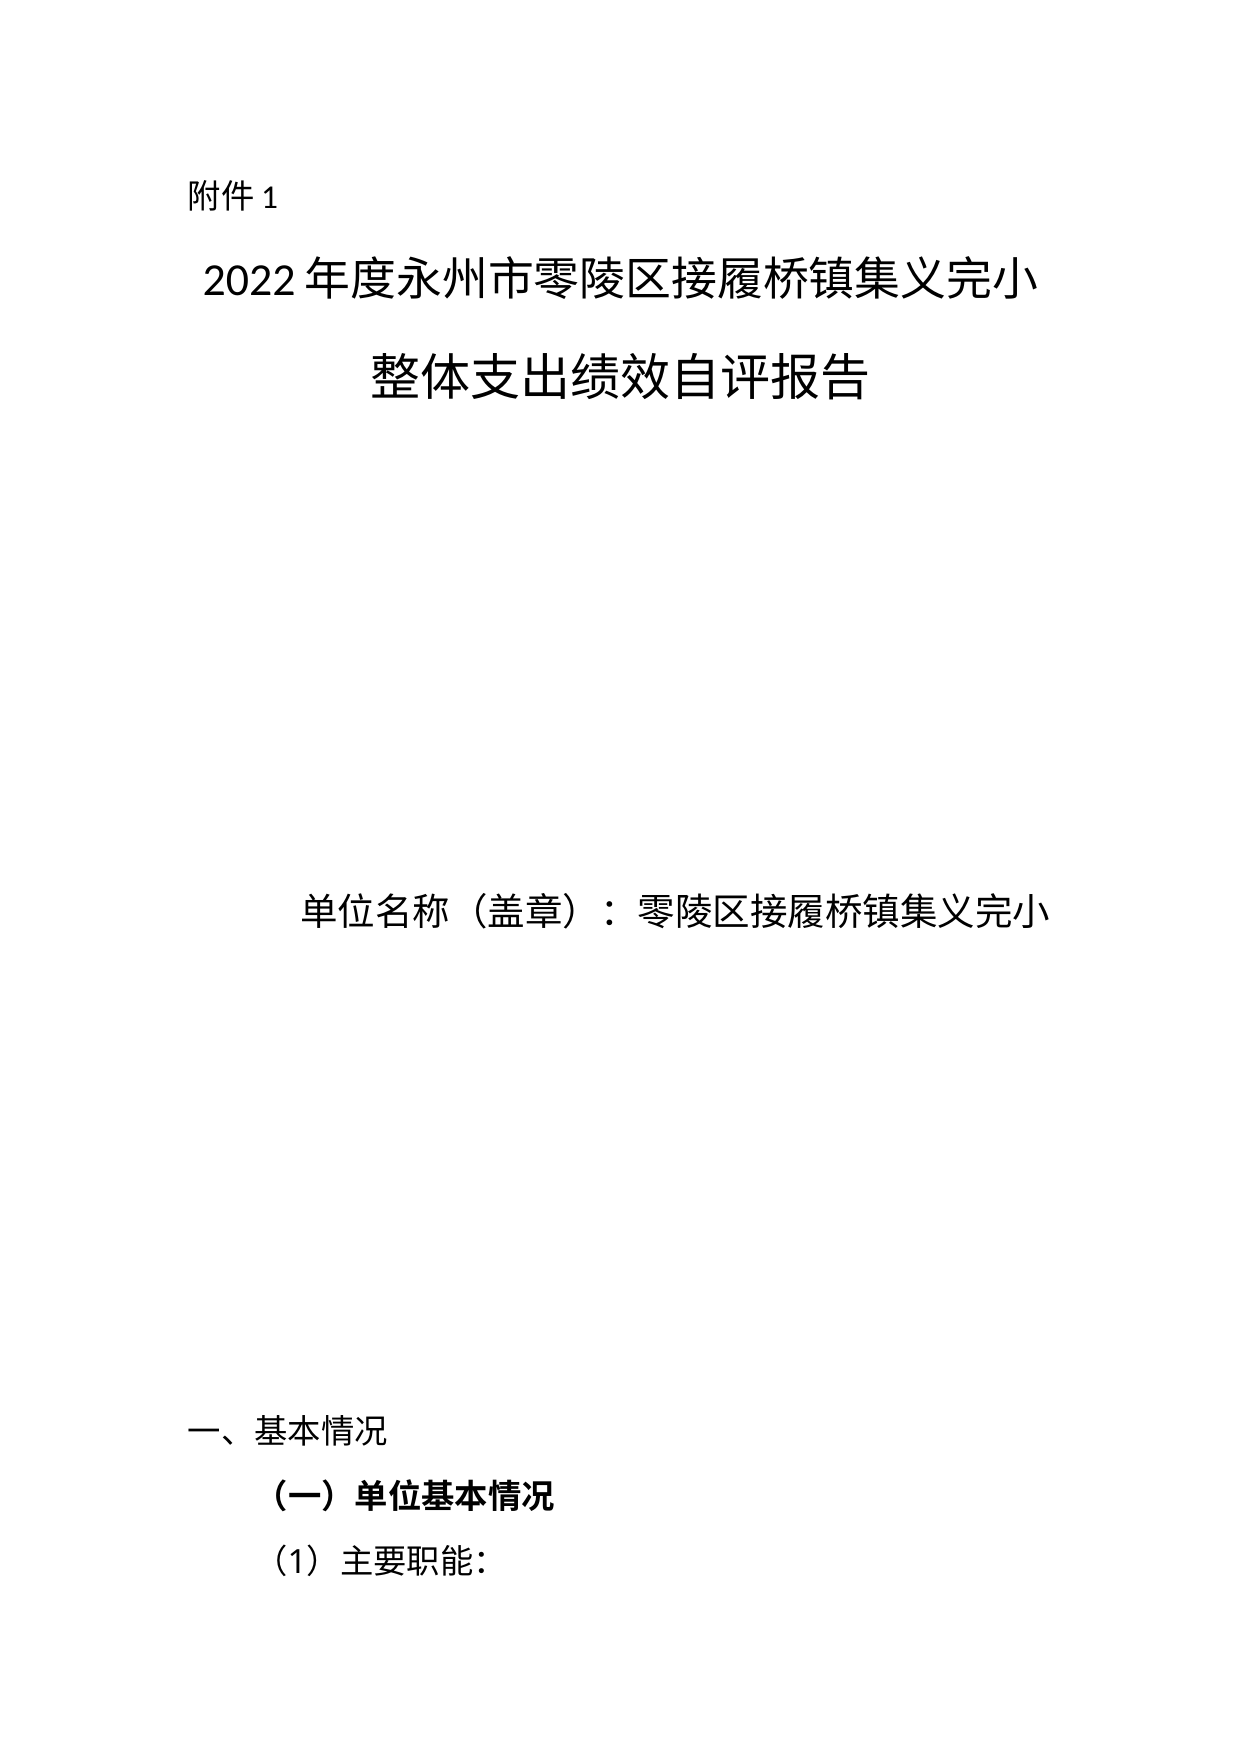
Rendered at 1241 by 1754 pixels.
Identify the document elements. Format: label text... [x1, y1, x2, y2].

text （一）单位基本情况 [187, 1462, 1053, 1527]
text 整体支出绩效自评报告 [187, 324, 1053, 422]
text 附件1 [187, 162, 1053, 227]
text 2022年度永州市零陵区接履桥镇集义完小 [187, 227, 1053, 324]
text 单位名称（盖章）：零陵区接履桥镇集义完小 [187, 877, 1053, 942]
text 一、基本情况 [187, 1397, 1053, 1462]
text （1）主要职能： [187, 1527, 1053, 1592]
